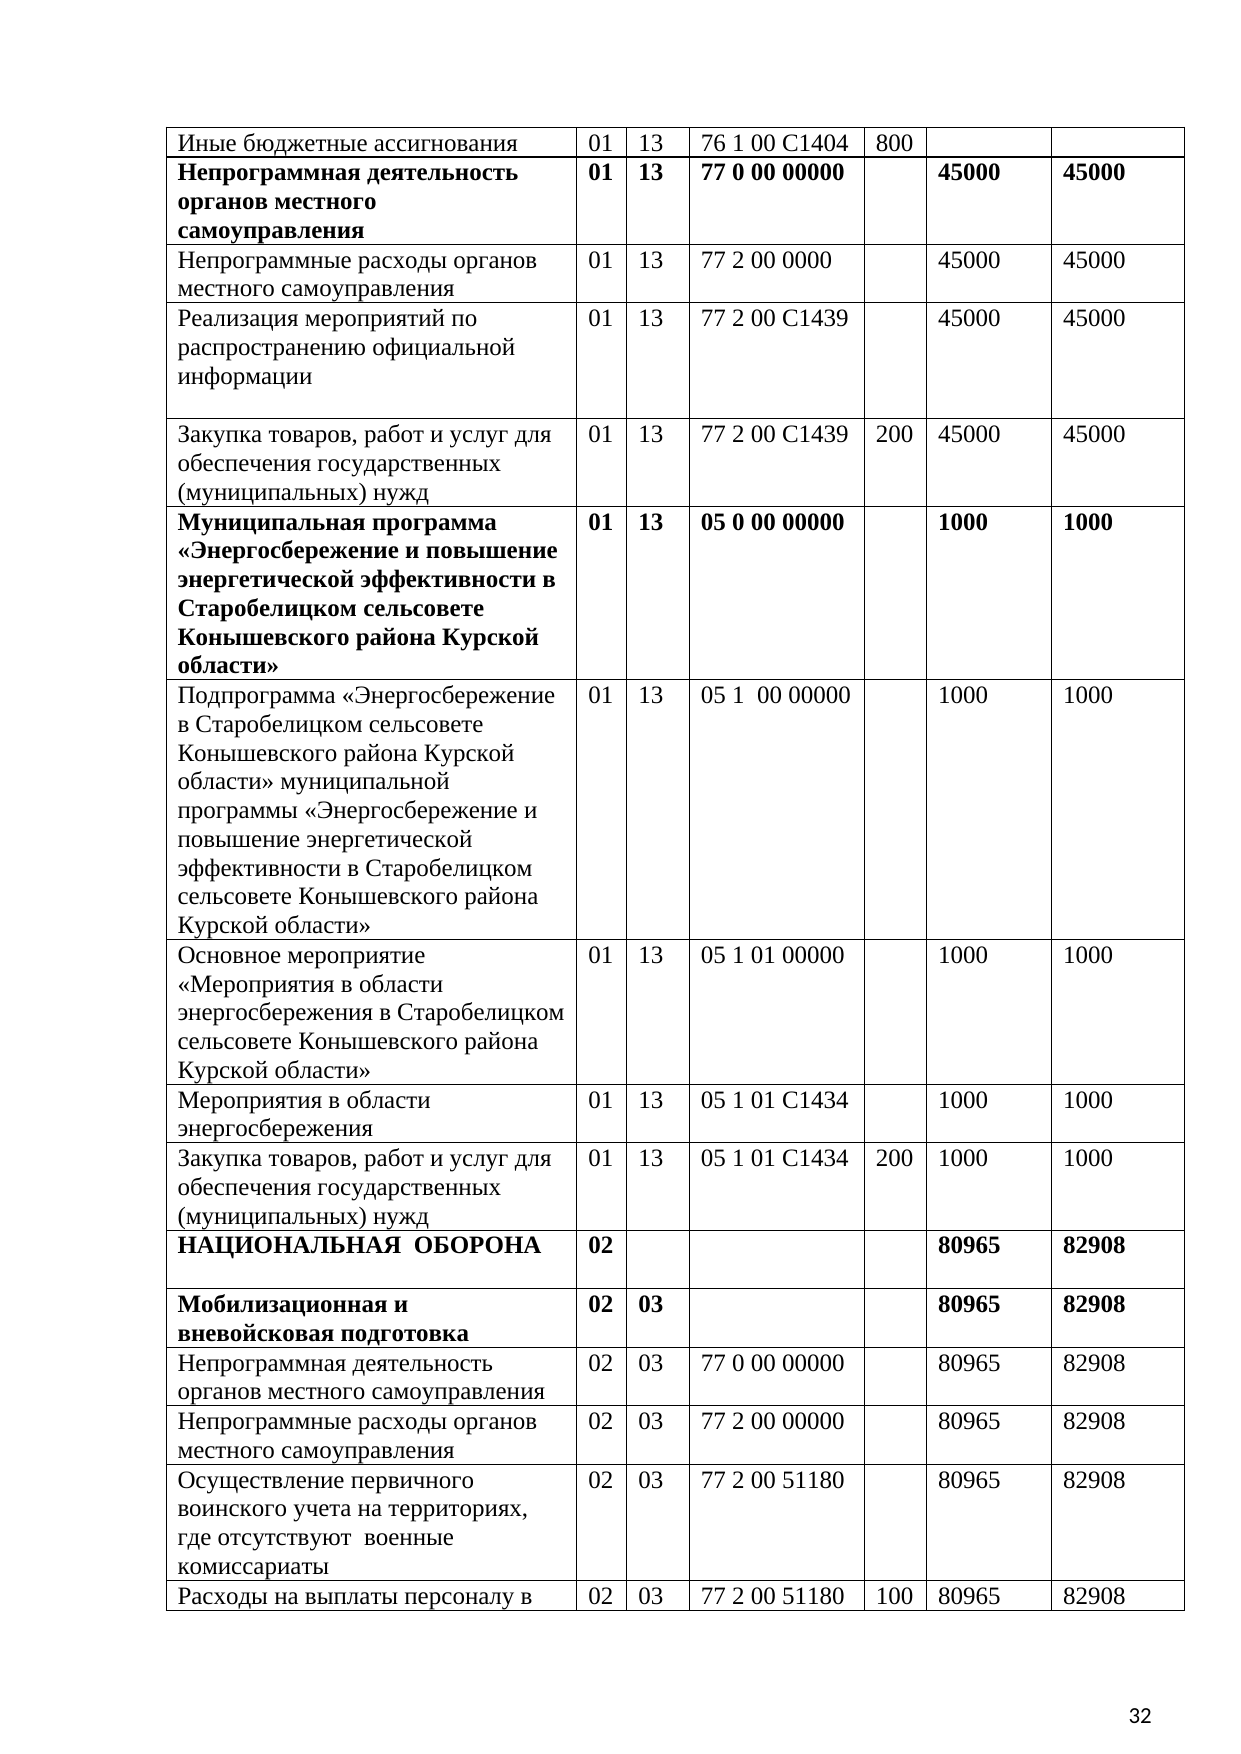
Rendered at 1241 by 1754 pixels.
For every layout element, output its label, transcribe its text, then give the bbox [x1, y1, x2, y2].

table_cell 800 [865, 128, 926, 156]
table_cell [865, 940, 926, 1084]
table_cell [690, 1289, 864, 1347]
table_cell 77 2 00 51180 [690, 1465, 864, 1580]
table_cell 01 [577, 419, 626, 506]
table_cell 45000 [927, 158, 1051, 244]
table_cell [865, 1406, 926, 1464]
table_cell Непрограммная деятельность органов местного самоуправления [167, 1348, 576, 1405]
table_cell 45000 [1052, 158, 1184, 244]
table_cell 80965 [927, 1406, 1051, 1464]
table_cell 80965 [927, 1581, 1051, 1609]
table_cell 77 2 00 С1439 [690, 419, 864, 506]
table_cell Основное мероприятие «Мероприятия в области энергосбережения в Старобелицком сельсовете Конышевского района Курской области» [167, 940, 576, 1084]
table_cell 77 2 00 00000 [690, 1406, 864, 1464]
table_cell [865, 1085, 926, 1142]
table_cell 01 [577, 245, 626, 302]
table_cell 13 [627, 158, 689, 244]
table_cell 1000 [927, 1143, 1051, 1229]
table_cell 80965 [927, 1289, 1051, 1347]
table_cell 13 [627, 507, 689, 679]
table_cell 45000 [1052, 303, 1184, 418]
table_cell 1000 [1052, 1085, 1184, 1142]
table_cell 02 [577, 1289, 626, 1347]
table_cell 45000 [1052, 245, 1184, 302]
table_cell 1000 [927, 940, 1051, 1084]
table_cell 77 2 00 С1439 [690, 303, 864, 418]
table_cell 02 [577, 1406, 626, 1464]
table_cell [865, 1348, 926, 1405]
table_cell 01 [577, 158, 626, 244]
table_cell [167, 1581, 576, 1609]
table_cell 1000 [1052, 1143, 1184, 1229]
table_cell 01 [577, 940, 626, 1084]
table_cell [865, 680, 926, 939]
table_cell 05 0 00 00000 [690, 507, 864, 679]
table_cell [865, 507, 926, 679]
table_cell 82908 [1052, 1406, 1184, 1464]
table_cell 01 [577, 128, 626, 156]
table_cell 45000 [927, 303, 1051, 418]
table_cell [865, 1231, 926, 1288]
table_cell Непрограммная деятельность органов местного самоуправления [167, 158, 576, 244]
table_cell Подпрограмма «Энергосбережение в Старобелицком сельсовете Конышевского района Курской области» муниципальной программы «Энергосбережение и повышение энергетической эффективности в Старобелицком сельсовете Конышевского района Курской области» [167, 680, 576, 939]
table_cell 03 [627, 1465, 689, 1580]
table_cell 200 [865, 419, 926, 506]
table_cell 13 [627, 1085, 689, 1142]
table_cell 01 [577, 1143, 626, 1229]
table_cell Иные бюджетные ассигнования [167, 128, 576, 156]
table_cell [865, 158, 926, 244]
table_cell 80965 [927, 1231, 1051, 1288]
table_cell 82908 [1052, 1289, 1184, 1347]
table_cell 03 [627, 1581, 689, 1609]
table_cell 1000 [1052, 507, 1184, 679]
table_cell [1052, 128, 1184, 156]
table_cell 13 [627, 1143, 689, 1229]
table_cell 03 [627, 1289, 689, 1347]
table_cell 05 1 01 00000 [690, 940, 864, 1084]
table_cell 82908 [1052, 1348, 1184, 1405]
table_cell НАЦИОНАЛЬНАЯ ОБОРОНА [167, 1231, 576, 1288]
table_cell 13 [627, 680, 689, 939]
table_cell Мероприятия в области энергосбережения [167, 1085, 576, 1142]
table_cell 77 2 00 0000 [690, 245, 864, 302]
table_cell 80965 [927, 1465, 1051, 1580]
table_cell [865, 1289, 926, 1347]
table_cell 1000 [927, 680, 1051, 939]
table_cell Непрограммные расходы органов местного самоуправления [167, 245, 576, 302]
table_cell 100 [865, 1581, 926, 1609]
table_cell 01 [577, 507, 626, 679]
table_cell 45000 [927, 245, 1051, 302]
table_cell 45000 [927, 419, 1051, 506]
table_cell [927, 128, 1051, 156]
table_cell 77 0 00 00000 [690, 158, 864, 244]
table_cell Реализация мероприятий по распространению официальной информации [167, 303, 576, 418]
table_cell 05 1 01 С1434 [690, 1085, 864, 1142]
table_cell 01 [577, 303, 626, 418]
table_cell Осуществление первичного воинского учета на территориях, где отсутствуют военные комиссариаты [167, 1465, 576, 1580]
table_cell 05 1 00 00000 [690, 680, 864, 939]
table_cell 82908 [1052, 1581, 1184, 1609]
table_cell Муниципальная программа «Энергосбережение и повышение энергетической эффективности в Старобелицком сельсовете Конышевского района Курской области» [167, 507, 576, 679]
table_cell [865, 303, 926, 418]
table_cell Закупка товаров, работ и услуг для обеспечения государственных (муниципальных) нужд [167, 419, 576, 506]
table_cell 76 1 00 С1404 [690, 128, 864, 156]
table_cell [865, 1465, 926, 1580]
table_cell 13 [627, 303, 689, 418]
table_cell 1000 [1052, 940, 1184, 1084]
table_cell 02 [577, 1231, 626, 1288]
table_cell [627, 1231, 689, 1288]
table_cell [865, 245, 926, 302]
table_cell 82908 [1052, 1465, 1184, 1580]
table_cell 05 1 01 С1434 [690, 1143, 864, 1229]
table_cell 77 0 00 00000 [690, 1348, 864, 1405]
table_cell 45000 [1052, 419, 1184, 506]
table_cell 200 [865, 1143, 926, 1229]
table_cell 03 [627, 1348, 689, 1405]
table_cell 02 [577, 1348, 626, 1405]
table_cell Закупка товаров, работ и услуг для обеспечения государственных (муниципальных) нужд [167, 1143, 576, 1229]
table_cell 1000 [1052, 680, 1184, 939]
table_cell Мобилизационная и вневойсковая подготовка [167, 1289, 576, 1347]
table_cell 80965 [927, 1348, 1051, 1405]
table_cell 01 [577, 1085, 626, 1142]
table_cell 13 [627, 940, 689, 1084]
table_cell 02 [577, 1581, 626, 1609]
table_cell 13 [627, 419, 689, 506]
table_cell 77 2 00 51180 [690, 1581, 864, 1609]
table_cell 1000 [927, 1085, 1051, 1142]
table_cell 1000 [927, 507, 1051, 679]
table_cell 13 [627, 245, 689, 302]
table_cell 02 [577, 1465, 626, 1580]
table_cell [690, 1231, 864, 1288]
table_cell 13 [627, 128, 689, 156]
table_cell Непрограммные расходы органов местного самоуправления [167, 1406, 576, 1464]
table_cell 01 [577, 680, 626, 939]
table_cell 82908 [1052, 1231, 1184, 1288]
table_cell 03 [627, 1406, 689, 1464]
